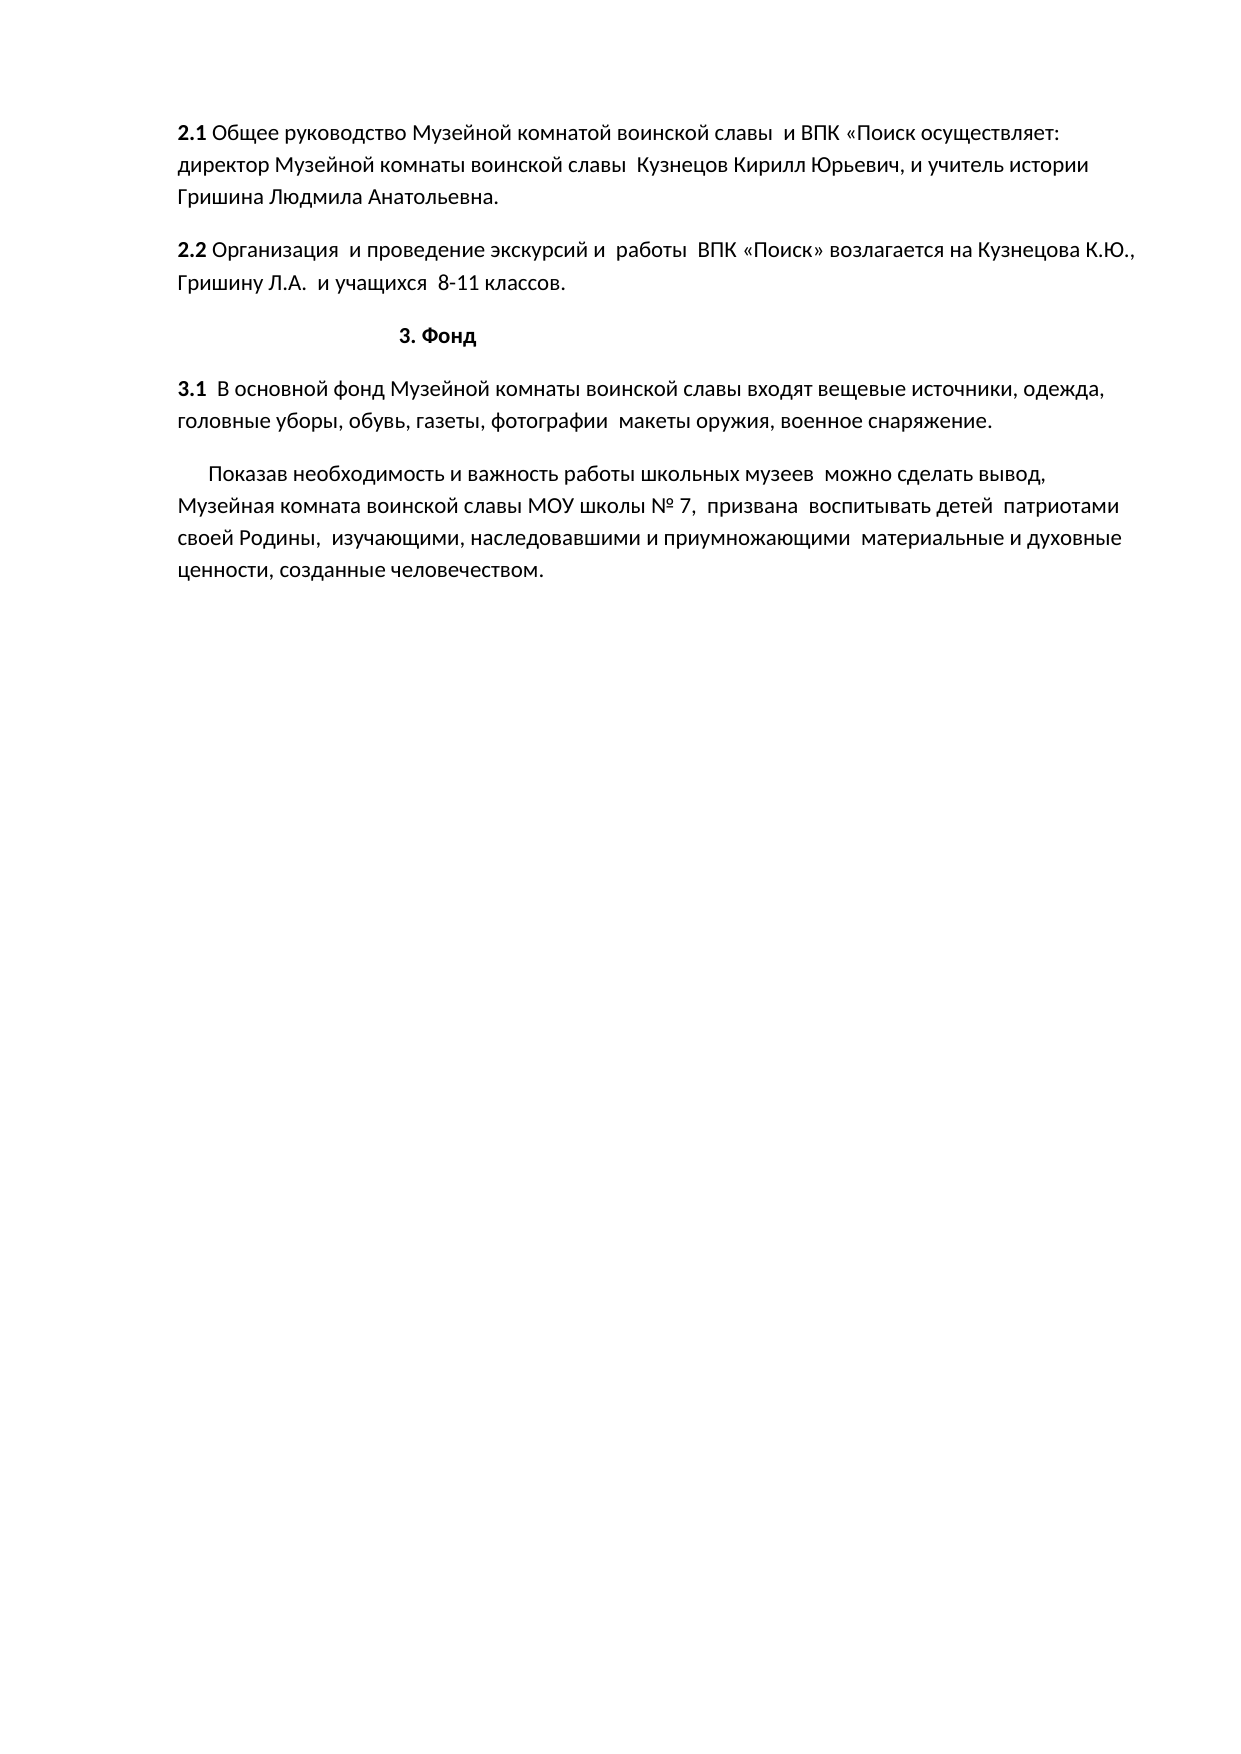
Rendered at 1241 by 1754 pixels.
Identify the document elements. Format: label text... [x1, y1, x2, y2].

text 3.1 В основной фонд Музейной комнаты воинской славы входят вещевые источники, одежда, головные уборы, обувь, газеты, фотографии макеты оружия, военное снаряжение. [177, 374, 1152, 434]
text Показав необходимость и важность работы школьных музеев можно сделать вывод, Музейная комната воинской славы МОУ школы № 7, призвана воспитывать детей патриотами своей Родины, изучающими, наследовавшими и приумножающими материальные и духовные ценности, созданные человечеством. [177, 459, 1152, 583]
text 2.2 Организация и проведение экскурсий и работы ВПК «Поиск» возлагается на Кузнецова К.Ю., Гришину Л.А. и учащихся 8-11 классов. [177, 236, 1152, 296]
text 3. Фонд [177, 321, 1152, 349]
text 2.1 Общее руководство Музейной комнатой воинской славы и ВПК «Поиск осуществляет: директор Музейной комнаты воинской славы Кузнецов Кирилл Юрьевич, и учитель истории Гришина Людмила Анатольевна. [177, 118, 1152, 211]
